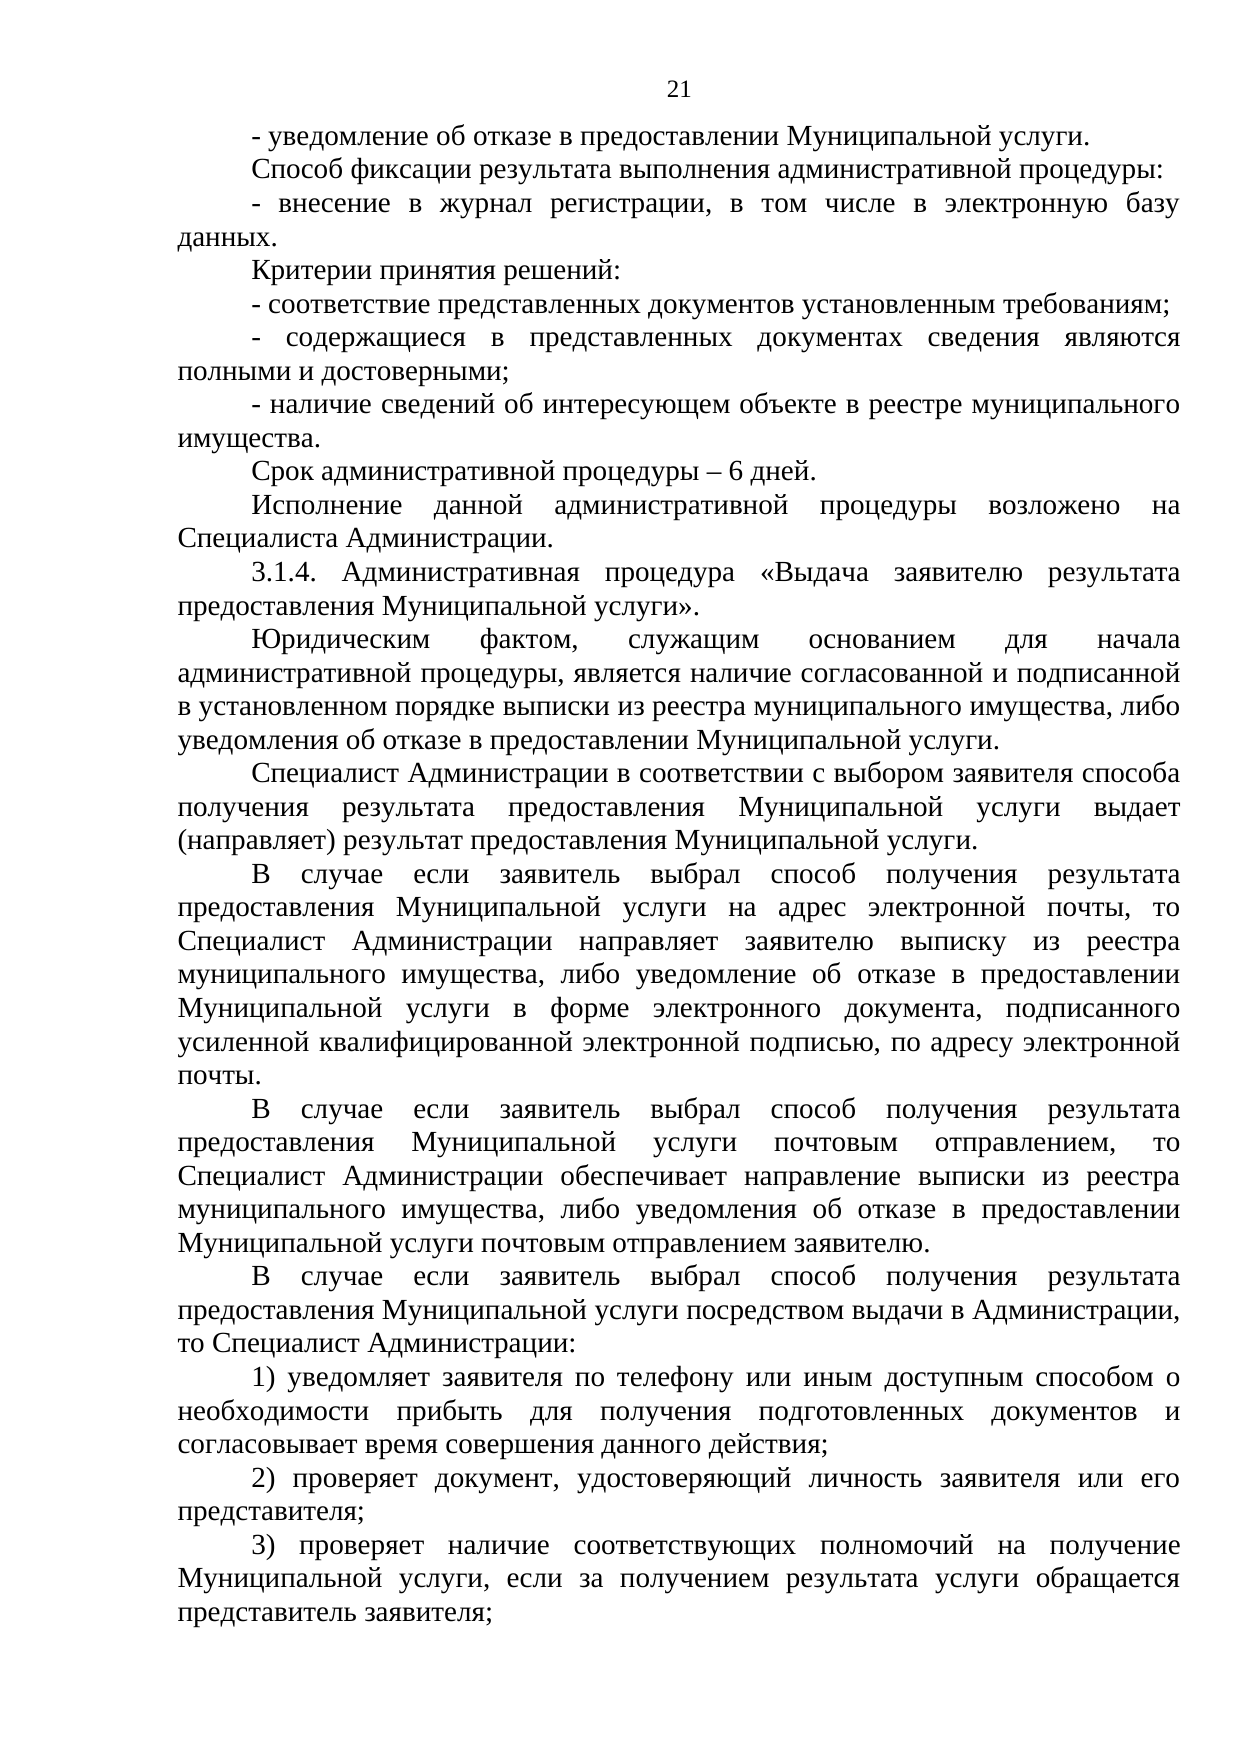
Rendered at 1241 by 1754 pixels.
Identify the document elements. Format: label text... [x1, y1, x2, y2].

text - внесение в журнал регистрации, в том числе в электронную базу данных. [177, 185, 1181, 252]
text Исполнение данной административной процедуры возложено на Специалиста Администрации. [177, 487, 1181, 554]
text Срок административной процедуры – 6 дней. [177, 453, 1181, 487]
text В случае если заявитель выбрал способ получения результата предоставления Муниципальной услуги посредством выдачи в Администрации, то Специалист Администрации: [177, 1258, 1181, 1359]
text - уведомление об отказе в предоставлении Муниципальной услуги. [177, 118, 1181, 152]
text 3) проверяет наличие соответствующих полномочий на получение Муниципальной услуги, если за получением результата услуги обращается представитель заявителя; [177, 1527, 1181, 1627]
text Критерии принятия решений: [177, 252, 1181, 286]
text 3.1.4. Административная процедура «Выдача заявителю результата предоставления Муниципальной услуги». [177, 554, 1181, 621]
text Способ фиксации результата выполнения административной процедуры: [177, 152, 1181, 185]
text - содержащиеся в представленных документах сведения являются полными и достоверными; [177, 319, 1181, 386]
text Специалист Администрации в соответствии с выбором заявителя способа получения результата предоставления Муниципальной услуги выдает (направляет) результат предоставления Муниципальной услуги. [177, 755, 1181, 856]
text В случае если заявитель выбрал способ получения результата предоставления Муниципальной услуги на адрес электронной почты, то Специалист Администрации направляет заявителю выписку из реестра муниципального имущества, либо уведомление об отказе в предоставлении Муниципальной услуги в форме электронного документа, подписанного усиленной квалифицированной электронной подписью, по адресу электронной почты. [177, 856, 1181, 1091]
text - соответствие представленных документов установленным требованиям; [177, 286, 1181, 319]
text 1) уведомляет заявителя по телефону или иным доступным способом о необходимости прибыть для получения подготовленных документов и согласовывает время совершения данного действия; [177, 1359, 1181, 1460]
text 2) проверяет документ, удостоверяющий личность заявителя или его представителя; [177, 1460, 1181, 1527]
text Юридическим фактом, служащим основанием для начала административной процедуры, является наличие согласованной и подписанной в установленном порядке выписки из реестра муниципального имущества, либо уведомления об отказе в предоставлении Муниципальной услуги. [177, 621, 1181, 755]
text - наличие сведений об интересующем объекте в реестре муниципального имущества. [177, 386, 1181, 453]
text В случае если заявитель выбрал способ получения результата предоставления Муниципальной услуги почтовым отправлением, то Специалист Администрации обеспечивает направление выписки из реестра муниципального имущества, либо уведомления об отказе в предоставлении Муниципальной услуги почтовым отправлением заявителю. [177, 1091, 1181, 1258]
